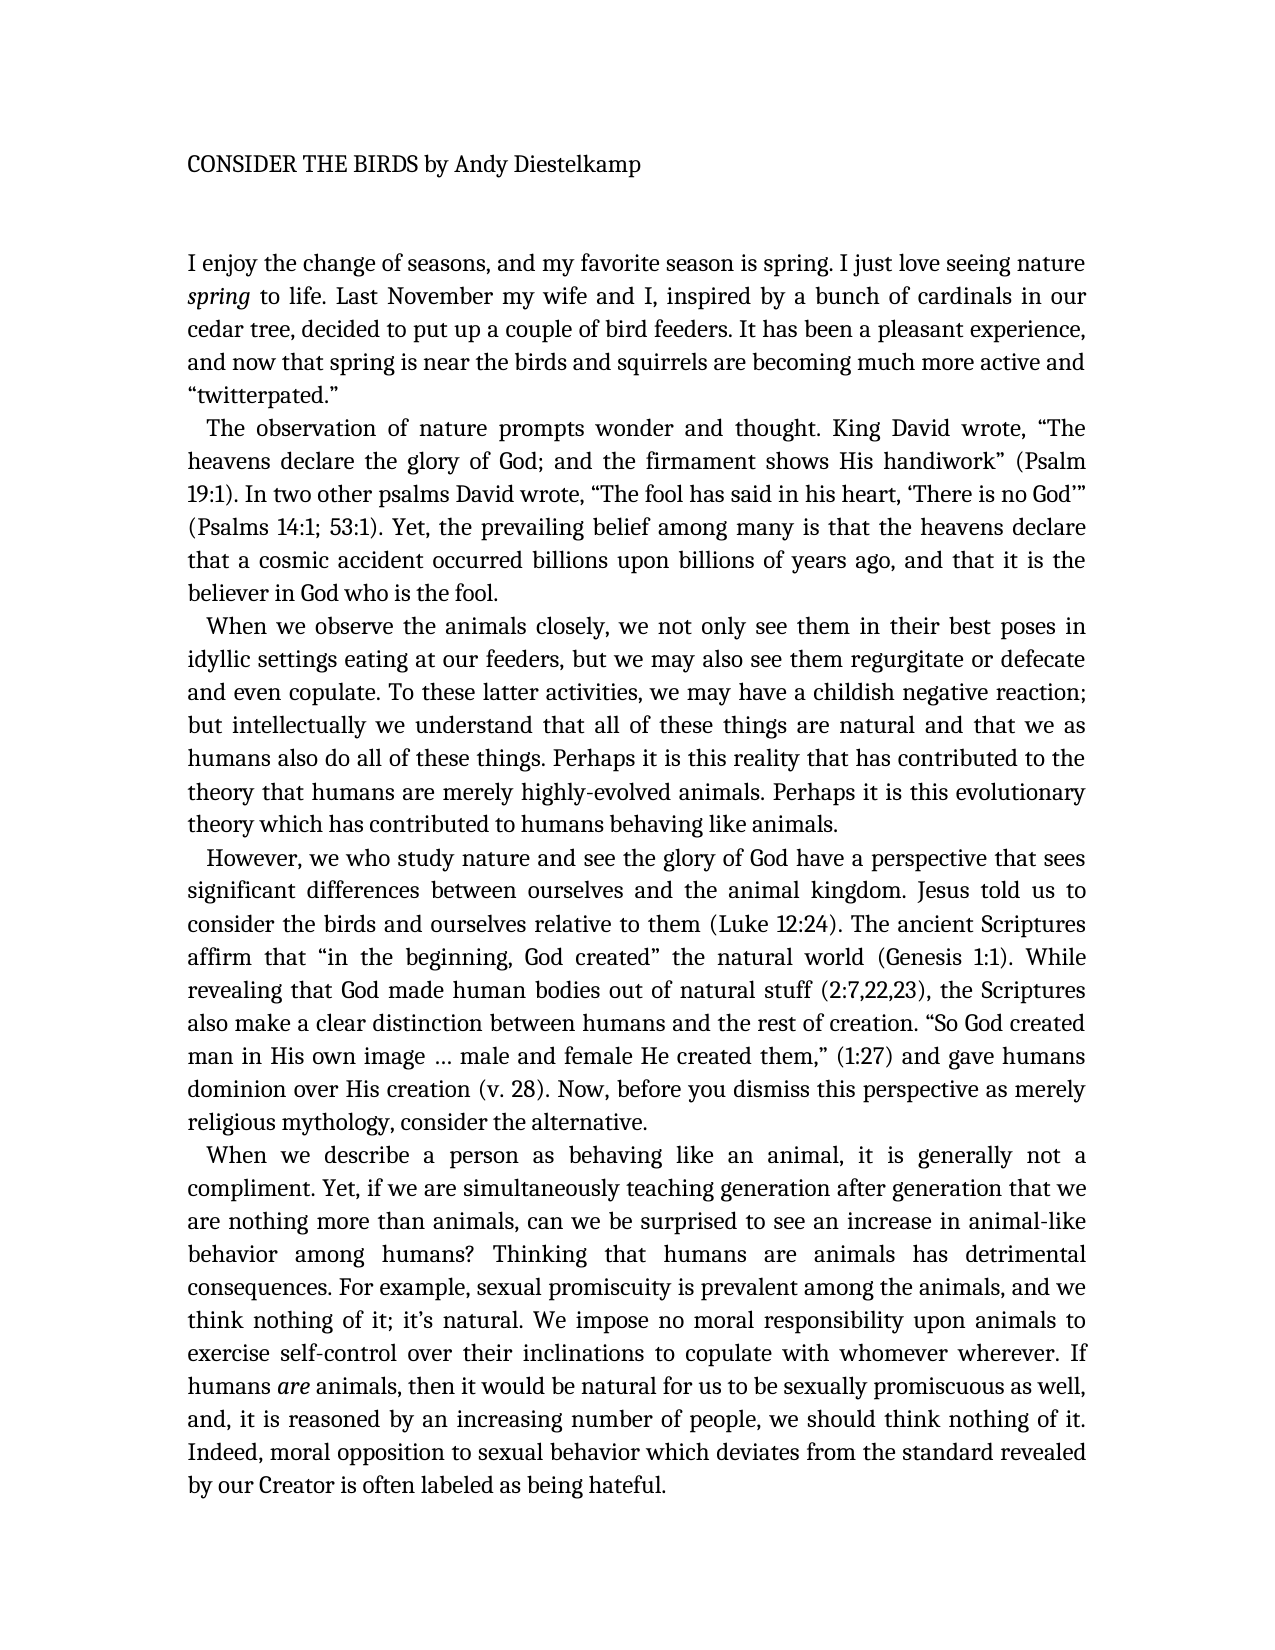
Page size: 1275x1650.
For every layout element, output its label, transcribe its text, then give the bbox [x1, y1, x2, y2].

text When we observe the animals closely, we not only see them in their best poses in idyllic settings eating at our feeders, but we may also see them regurgitate or defecate and even copulate. To these latter activities, we may have a childish negative reaction; but intellectually we understand that all of these things are natural and that we as humans also do all of these things. Perhaps it is this reality that has contributed to the theory that humans are merely highly-evolved animals. Perhaps it is this evolutionary theory which has contributed to humans behaving like animals. [187, 612, 1087, 839]
text I enjoy the change of seasons, and my favorite season is spring. I just love seeing nature spring to life. Last November my wife and I, inspired by a bunch of cardinals in our cedar tree, decided to put up a couple of bird feeders. It has been a pleasant experience, and now that spring is near the birds and squirrels are becoming much more active and “twitterpated.” [187, 249, 1087, 410]
text However, we who study nature and see the glory of God have a perspective that sees significant differences between ourselves and the animal kingdom. Jesus told us to consider the birds and ourselves relative to them (Luke 12:24). The ancient Scriptures affirm that “in the beginning, God created” the natural world (Genesis 1:1). While revealing that God made human bodies out of natural stuff (2:7,22,23), the Scriptures also make a clear distinction between humans and the rest of creation. “So God created man in His own image … male and female He created them,” (1:27) and gave humans dominion over His creation (v. 28). Now, before you dismiss this perspective as merely religious mythology, consider the alternative. [187, 843, 1087, 1136]
text The observation of nature prompts wonder and thought. King David wrote, “The heavens declare the glory of God; and the firmament shows His handiwork” (Psalm 19:1). In two other psalms David wrote, “The fool has said in his heart, ‘There is no God’” (Psalms 14:1; 53:1). Yet, the prevailing belief among many is that the heavens declare that a cosmic accident occurred billions upon billions of years ago, and that it is the believer in God who is the fool. [187, 414, 1087, 608]
text CONSIDER THE BIRDS by Andy Diestelkamp [187, 150, 1087, 179]
text When we describe a person as behaving like an animal, it is generally not a compliment. Yet, if we are simultaneously teaching generation after generation that we are nothing more than animals, can we be surprised to see an increase in animal-like behavior among humans? Thinking that humans are animals has detrimental consequences. For example, sexual promiscuity is prevalent among the animals, and we think nothing of it; it’s natural. We impose no moral responsibility upon animals to exercise self-control over their inclinations to copulate with whomever wherever. If humans are animals, then it would be natural for us to be sexually promiscuous as well, and, it is reasoned by an increasing number of people, we should think nothing of it. Indeed, moral opposition to sexual behavior which deviates from the standard revealed by our Creator is often labeled as being hateful. [187, 1141, 1087, 1499]
